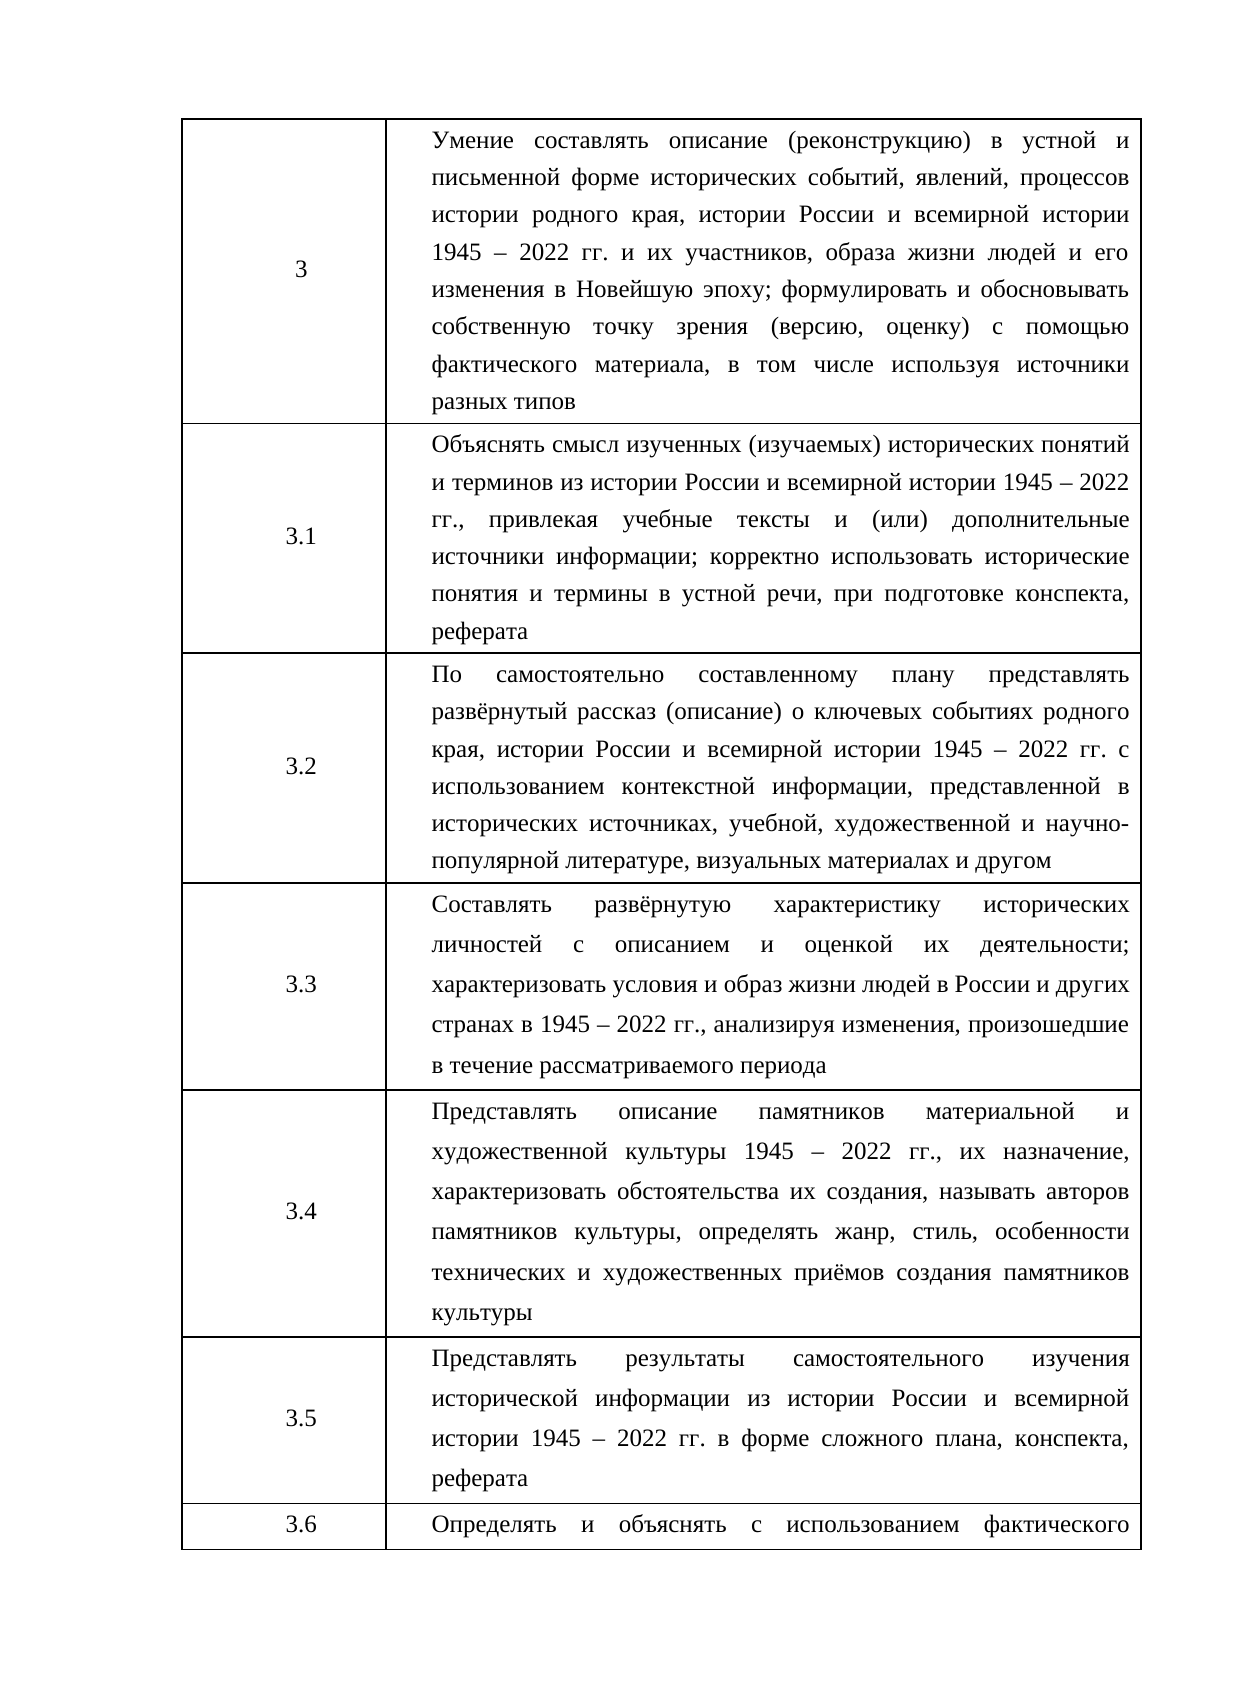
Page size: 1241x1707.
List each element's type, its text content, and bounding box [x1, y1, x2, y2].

table_cell 3.2 [183, 654, 385, 882]
table_cell 3.1 [183, 424, 385, 652]
table_cell Объяснять смысл изученных (изучаемых) исторических понятий и терминов из истории России и всемирной истории 1945 – 2022 гг., привлекая учебные тексты и (или) дополнительные источники информации; корректно использовать исторические понятия и термины в устной речи, при подготовке конспекта, реферата [387, 424, 1140, 652]
table_cell 3.5 [183, 1338, 385, 1503]
table_cell Представлять описание памятников материальной и художественной культуры 1945 – 2022 гг., их назначение, характеризовать обстоятельства их создания, называть авторов памятников культуры, определять жанр, стиль, особенности технических и художественных приёмов создания памятников культуры [387, 1091, 1140, 1336]
table_cell Умение составлять описание (реконструкцию) в устной и письменной форме исторических событий, явлений, процессов истории родного края, истории России и всемирной истории 1945 – 2022 гг. и их участников, образа жизни людей и его изменения в Новейшую эпоху; формулировать и обосновывать собственную точку зрения (версию, оценку) с помощью фактического материала, в том числе используя источники разных типов [387, 120, 1140, 422]
table_cell Представлять результаты самостоятельного изучения исторической информации из истории России и всемирной истории 1945 – 2022 гг. в форме сложного плана, конспекта, реферата [387, 1338, 1140, 1503]
table_cell По самостоятельно составленному плану представлять развёрнутый рассказ (описание) о ключевых событиях родного края, истории России и всемирной истории 1945 – 2022 гг. с использованием контекстной информации, представленной в исторических источниках, учебной, художественной и научно-популярной литературе, визуальных материалах и другом [387, 654, 1140, 882]
table_cell Составлять развёрнутую характеристику исторических личностей с описанием и оценкой их деятельности; характеризовать условия и образ жизни людей в России и других странах в 1945 – 2022 гг., анализируя изменения, произошедшие в течение рассматриваемого периода [387, 884, 1140, 1089]
table_cell 3.6 [183, 1504, 385, 1549]
table_cell 3 [183, 120, 385, 422]
table_cell 3.3 [183, 884, 385, 1089]
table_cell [387, 1504, 1140, 1549]
table_cell 3.4 [183, 1091, 385, 1336]
